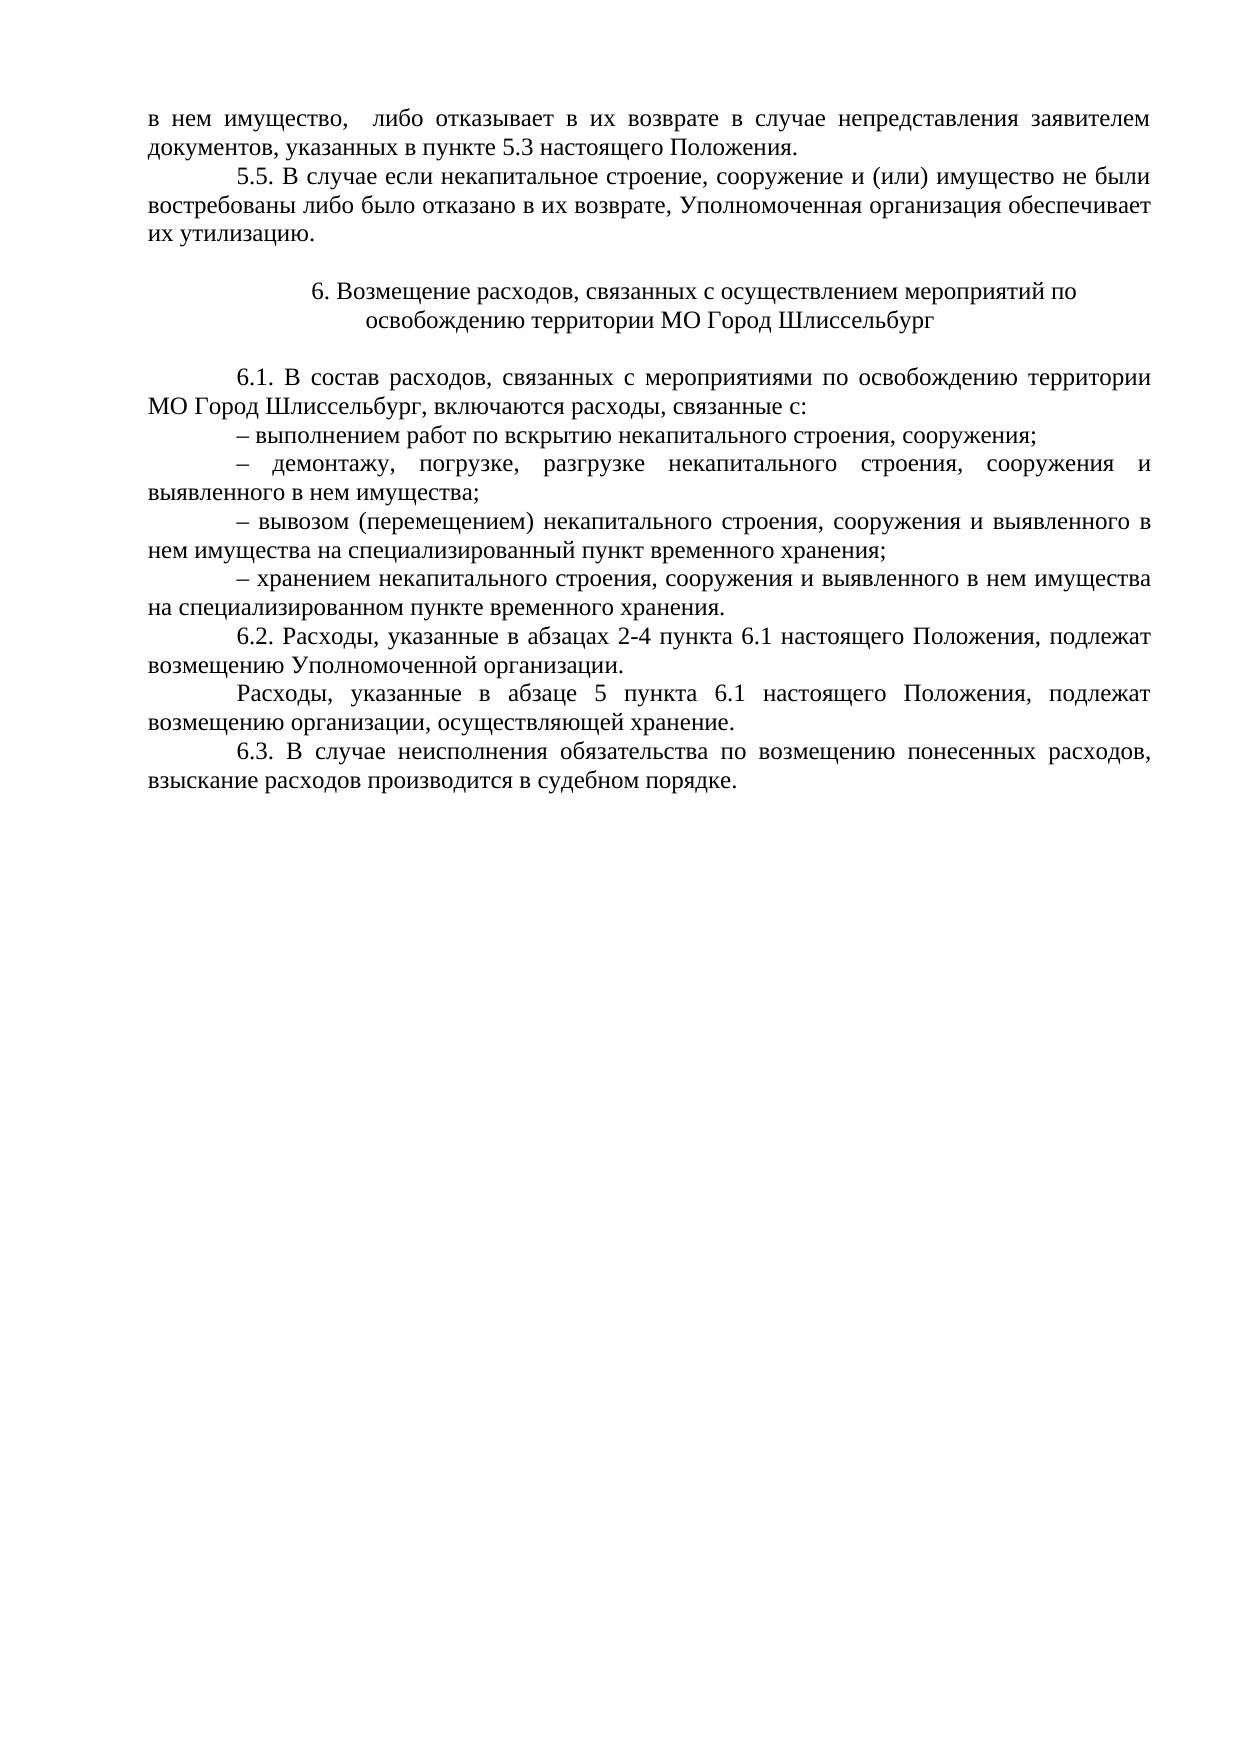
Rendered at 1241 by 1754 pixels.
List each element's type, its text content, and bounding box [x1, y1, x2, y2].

text – выполнением работ по вскрытию некапитального строения, сооружения; [148, 420, 1152, 448]
text 6. Возмещение расходов, связанных с осуществлением мероприятий по освобождению территории МО Город Шлиссельбург [148, 276, 1152, 333]
text 6.3. В случае неисполнения обязательства по возмещению понесенных расходов, взыскание расходов производится в судебном порядке. [148, 736, 1152, 793]
text 6.2. Расходы, указанные в абзацах 2-4 пункта 6.1 настоящего Положения, подлежат возмещению Уполномоченной организации. [148, 621, 1152, 678]
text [148, 103, 1152, 161]
text – вывозом (перемещением) некапитального строения, сооружения и выявленного в нем имущества на специализированный пункт временного хранения; [148, 506, 1152, 563]
text – хранением некапитального строения, сооружения и выявленного в нем имущества на специализированном пункте временного хранения. [148, 563, 1152, 621]
text Расходы, указанные в абзаце 5 пункта 6.1 настоящего Положения, подлежат возмещению организации, осуществляющей хранение. [148, 678, 1152, 736]
text 5.5. В случае если некапитальное строение, сооружение и (или) имущество не были востребованы либо было отказано в их возврате, Уполномоченная организация обеспечивает их утилизацию. [148, 161, 1152, 247]
text – демонтажу, погрузке, разгрузке некапитального строения, сооружения и выявленного в нем имущества; [148, 448, 1152, 506]
text 6.1. В состав расходов, связанных с мероприятиями по освобождению территории МО Город Шлиссельбург, включаются расходы, связанные с: [148, 362, 1152, 420]
